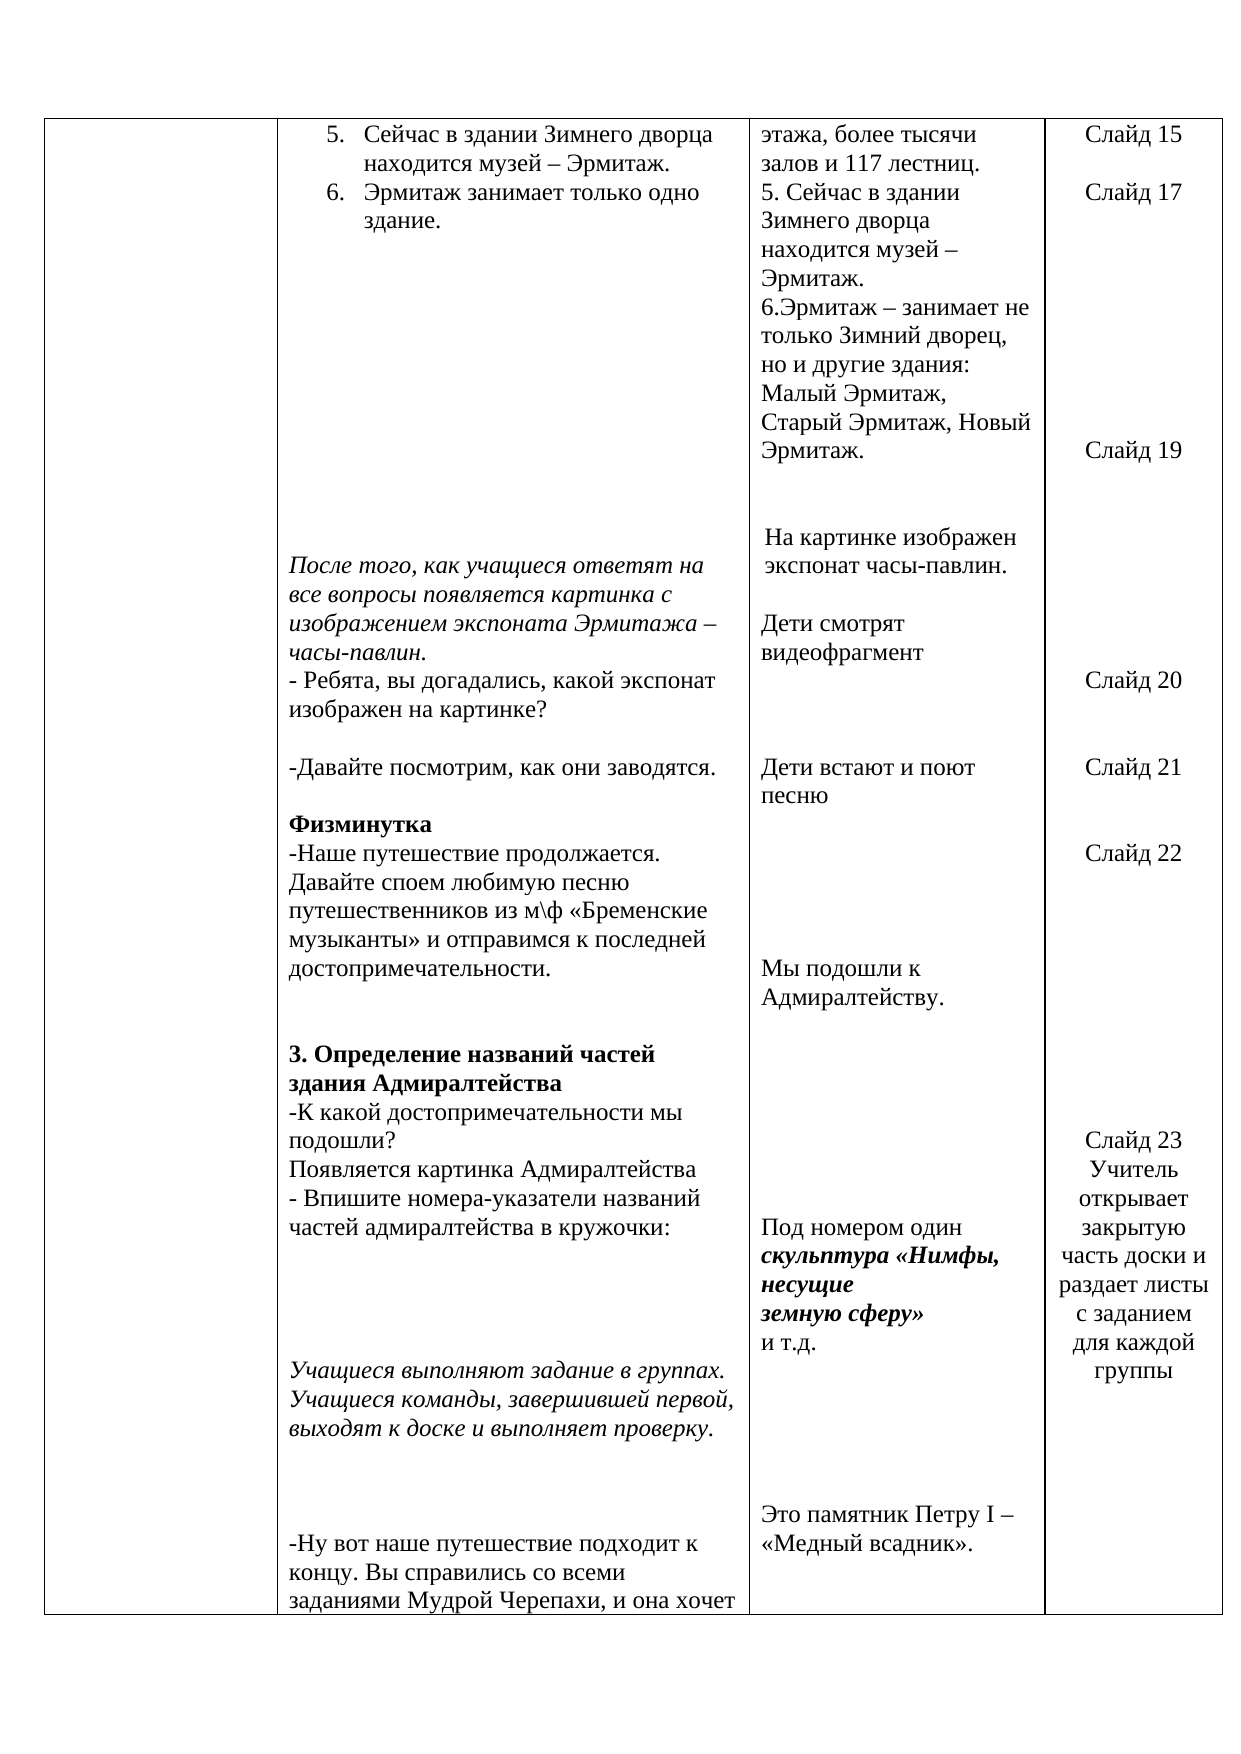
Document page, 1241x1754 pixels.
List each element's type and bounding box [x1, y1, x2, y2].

table_cell [278, 119, 749, 1614]
table_cell [45, 119, 277, 1614]
table_cell [1046, 119, 1222, 1614]
table_cell [750, 119, 1044, 1614]
